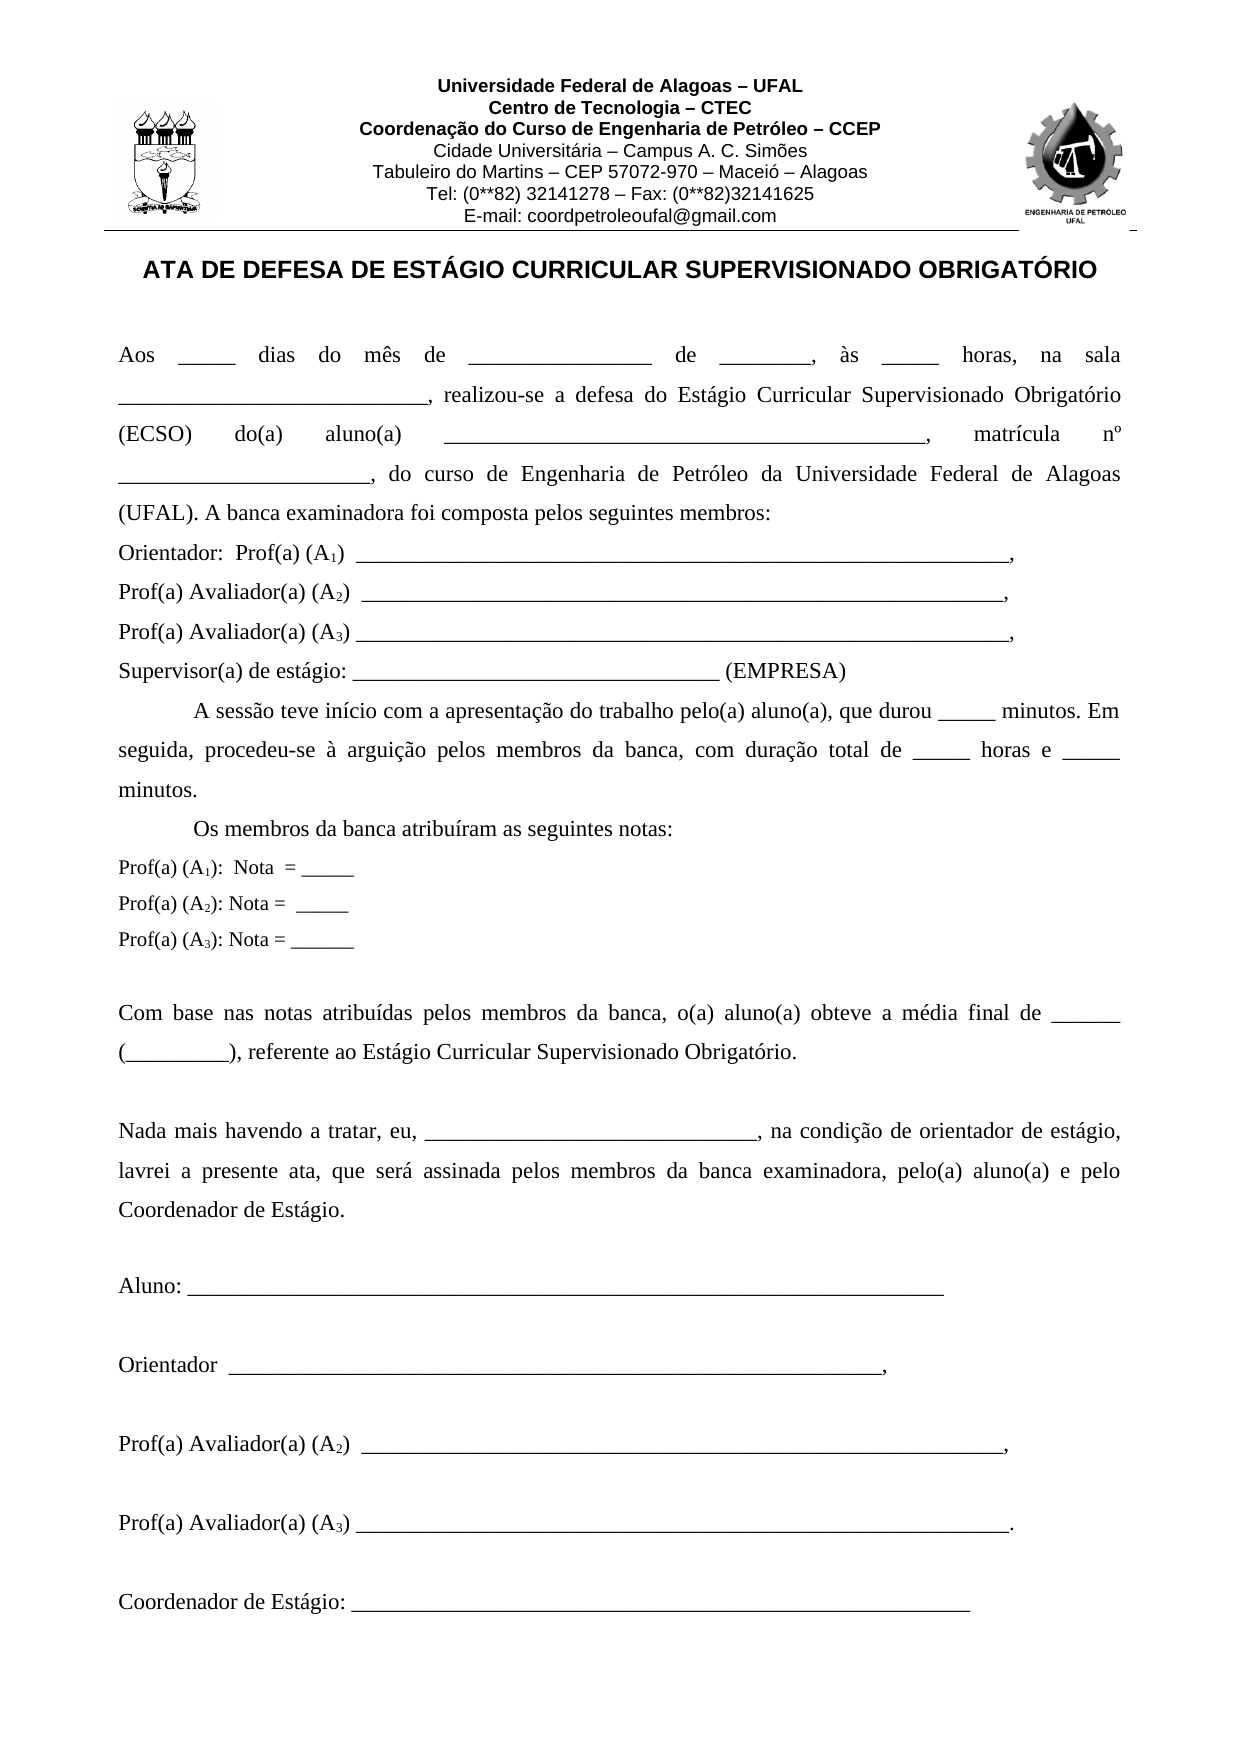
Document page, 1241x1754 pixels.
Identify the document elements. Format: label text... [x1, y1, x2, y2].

text Orientador: Prof(a) (A1) _________________________________________________________, [118, 539, 1122, 565]
text Aluno: __________________________________________________________________ [118, 1272, 1122, 1298]
text Prof(a) Avaliador(a) (A2) ________________________________________________________, [118, 578, 1122, 605]
text Com base nas notas atribuídas pelos membros da banca, o(a) aluno(a) obteve a média final de ______ (_________), referente ao Estágio Curricular Supervisionado Obrigatório. [118, 999, 1122, 1065]
text Prof(a) Avaliador(a) (A3) _________________________________________________________, [118, 618, 1122, 644]
text Nada mais havendo a tratar, eu, _____________________________, na condição de orientador de estágio, lavrei a presente ata, que será assinada pelos membros da banca examinadora, pelo(a) aluno(a) e pelo Coordenador de Estágio. [118, 1117, 1122, 1223]
text Coordenador de Estágio: ______________________________________________________ [118, 1588, 1122, 1614]
text Supervisor(a) de estágio: ________________________________ (EMPRESA) [118, 657, 1122, 684]
text Os membros da banca atribuíram as seguintes notas: [118, 815, 1122, 842]
text A sessão teve início com a apresentação do trabalho pelo(a) aluno(a), que durou _____ minutos. Em seguida, procedeu-se à arguição pelos membros da banca, com duração total de _____ horas e _____ minutos. [118, 697, 1122, 802]
picture [113, 100, 219, 219]
text Prof(a) Avaliador(a) (A2) ________________________________________________________, [118, 1430, 1122, 1456]
text Prof(a) (A3): Nota = ______ [118, 927, 1122, 951]
text Aos _____ dias do mês de ________________ de ________, às _____ horas, na sala ___________________________, realizou-se a defesa do Estágio Curricular Supervisionado Obrigatório (ECSO) do(a) aluno(a) __________________________________________, matrícula nº ______________________, do curso de Engenharia de Petróleo da Universidade Federal de Alagoas (UFAL). A banca examinadora foi composta pelos seguintes membros: [118, 342, 1122, 526]
picture [1018, 102, 1130, 231]
text Prof(a) (A2): Nota = _____ [118, 891, 1122, 915]
subtitle ATA DE DEFESA DE ESTÁGIO CURRICULAR SUPERVISIONADO OBRIGATÓRIO [118, 255, 1122, 284]
text Orientador _________________________________________________________, [118, 1351, 1122, 1377]
text Prof(a) (A1): Nota = _____ [118, 855, 1122, 879]
text Prof(a) Avaliador(a) (A3) _________________________________________________________. [118, 1509, 1122, 1535]
